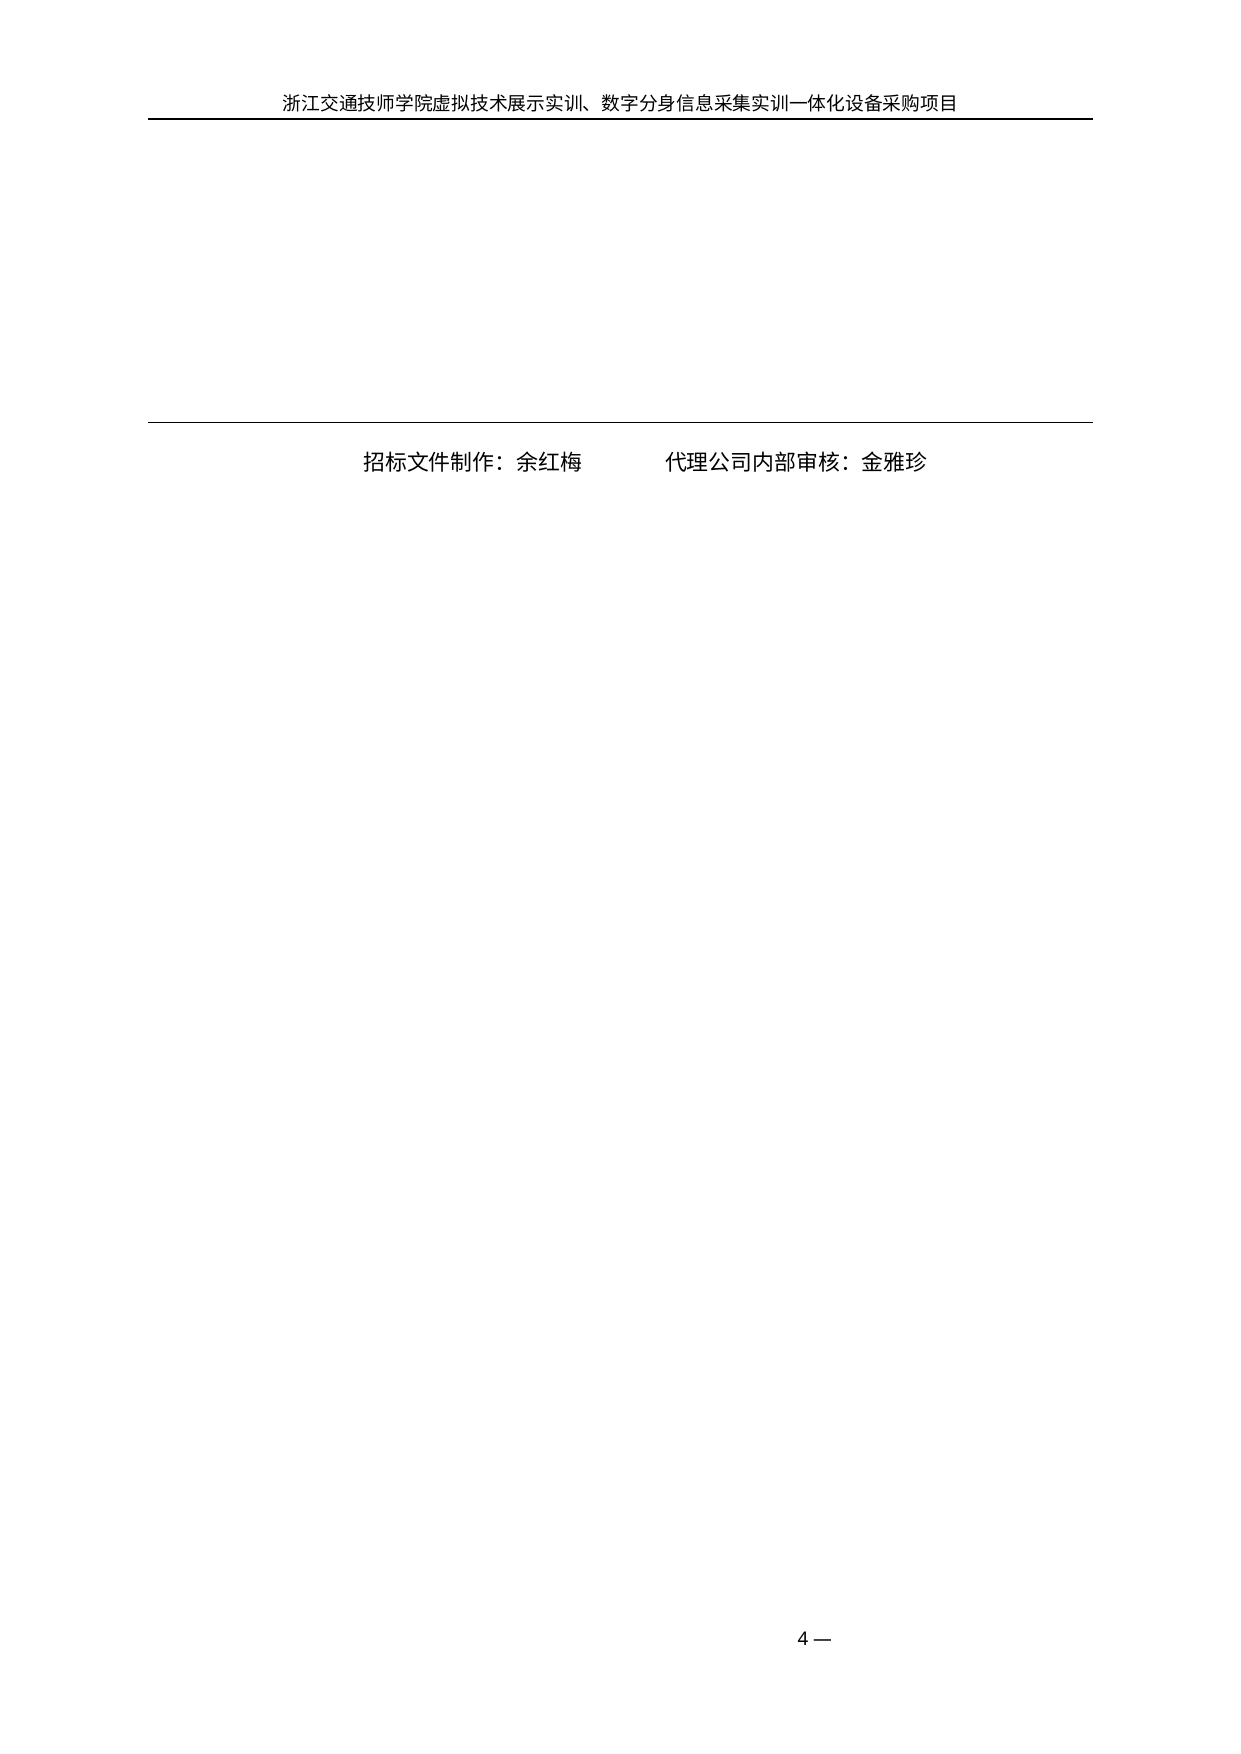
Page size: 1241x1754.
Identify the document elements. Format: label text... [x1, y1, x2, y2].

text 招标文件制作：余红梅 代理公司内部审核：金雅珍 [148, 444, 1093, 477]
